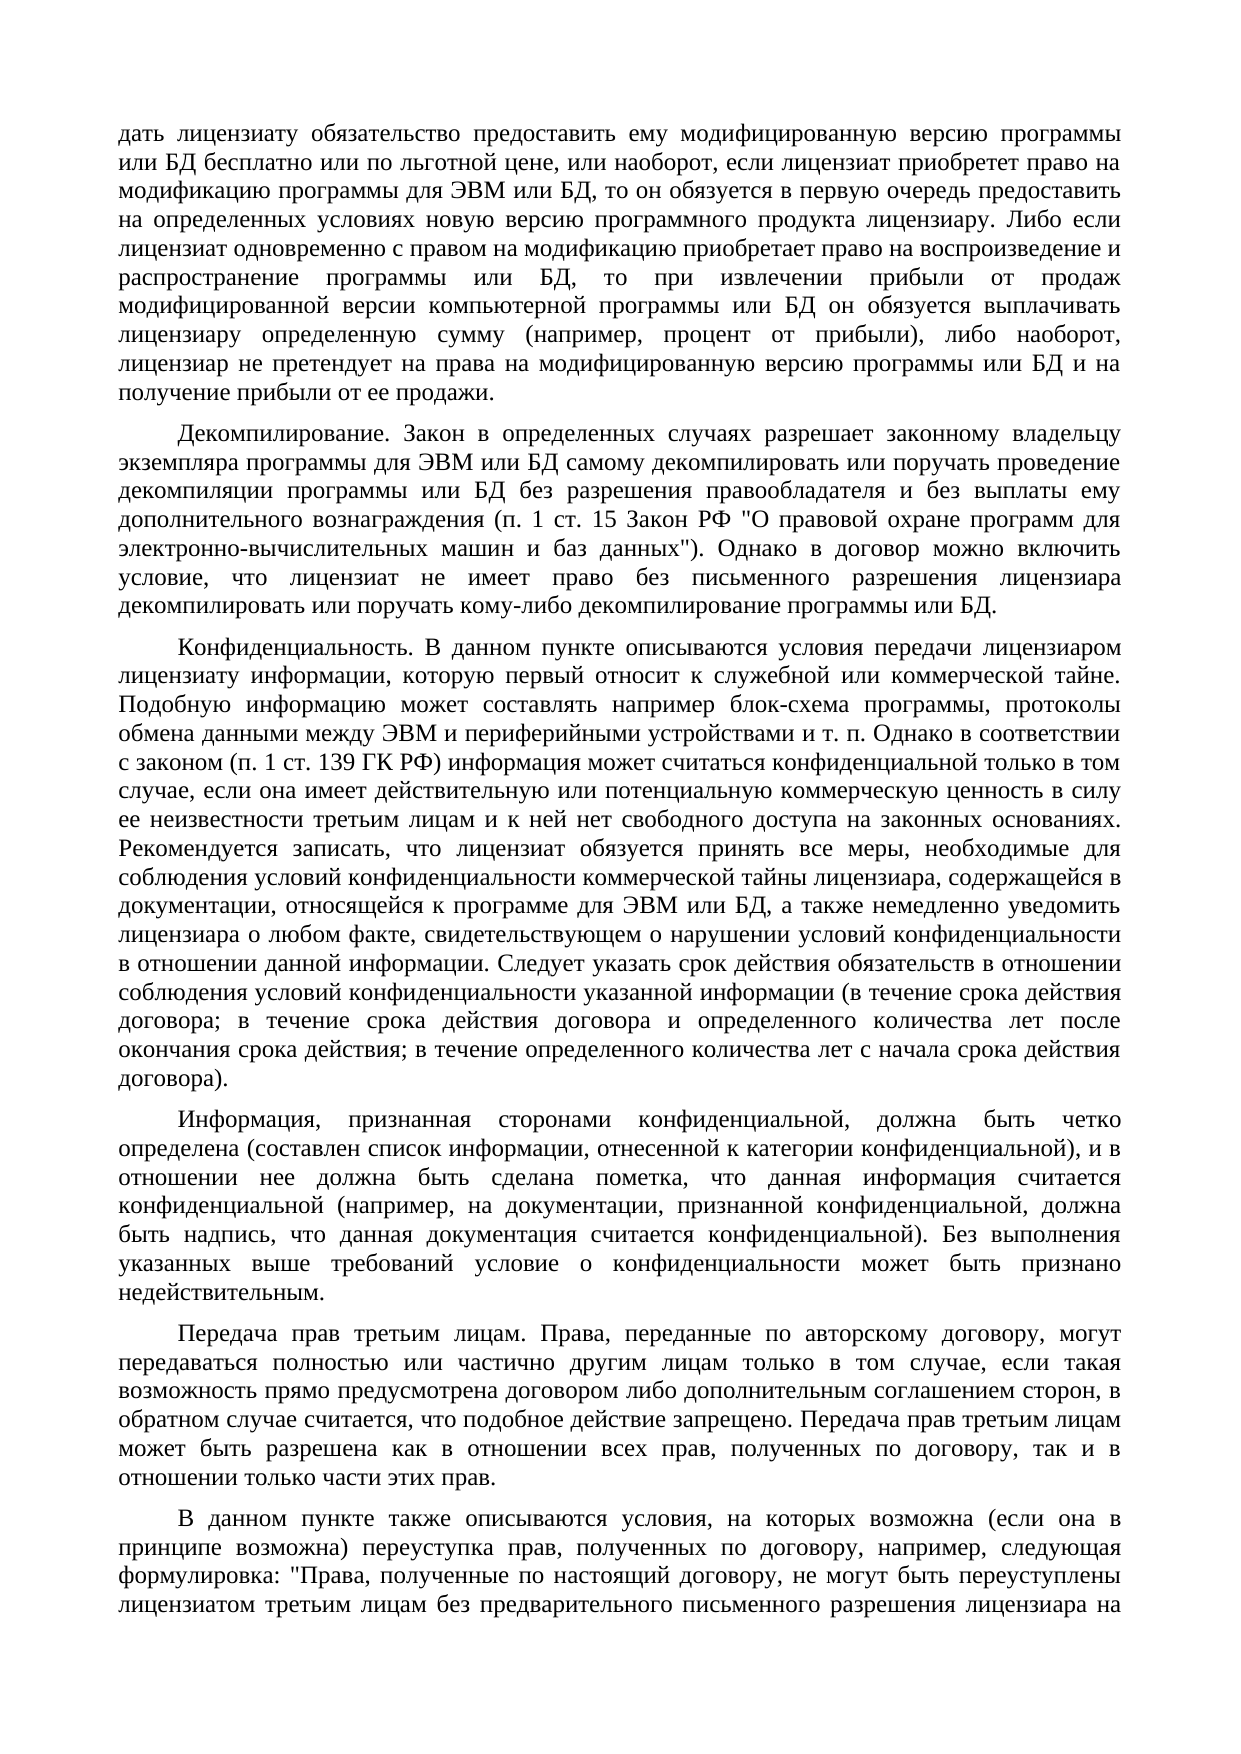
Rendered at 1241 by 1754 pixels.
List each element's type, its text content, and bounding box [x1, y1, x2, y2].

text Декомпилирование. Закон в определенных случаях разрешает законному владельцу экземпляра программы для ЭВМ или БД самому декомпилировать или поручать проведение декомпиляции программы или БД без разрешения правообладателя и без выплаты ему дополнительного вознаграждения (п. 1 ст. 15 Закон РФ "О правовой охране программ для электронно-вычислительных машин и баз данных"). Однако в договор можно включить условие, что лицензиат не имеет право без письменного разрешения лицензиара декомпилировать или поручать кому-либо декомпилирование программы или БД. [118, 418, 1122, 619]
text Передача прав третьим лицам. Права, переданные по авторскому договору, могут передаваться полностью или частично другим лицам только в том случае, если такая возможность прямо предусмотрена договором либо дополнительным соглашением сторон, в обратном случае считается, что подобное действие запрещено. Передача прав третьим лицам может быть разрешена как в отношении всех прав, полученных по договору, так и в отношении только части этих прав. [118, 1318, 1122, 1491]
text Информация, признанная сторонами конфиденциальной, должна быть четко определена (составлен список информации, отнесенной к категории конфиденциальной), и в отношении нее должна быть сделана пометка, что данная информация считается конфиденциальной (например, на документации, признанной конфиденциальной, должна быть надпись, что данная документация считается конфиденциальной). Без выполнения указанных выше требований условие о конфиденциальности может быть признано недействительным. [118, 1104, 1122, 1306]
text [118, 1503, 1122, 1618]
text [118, 118, 1122, 406]
text Конфиденциальность. В данном пункте описываются условия передачи лицензиаром лицензиату информации, которую первый относит к служебной или коммерческой тайне. Подобную информацию может составлять например блок-схема программы, протоколы обмена данными между ЭВМ и периферийными устройствами и т. п. Однако в соответствии с законом (п. 1 ст. 139 ГК РФ) информация может считаться конфиденциальной только в том случае, если она имеет действительную или потенциальную коммерческую ценность в силу ее неизвестности третьим лицам и к ней нет свободного доступа на законных основаниях. Рекомендуется записать, что лицензиат обязуется принять все меры, необходимые для соблюдения условий конфиденциальности коммерческой тайны лицензиара, содержащейся в документации, относящейся к программе для ЭВМ или БД, а также немедленно уведомить лицензиара о любом факте, свидетельствующем о нарушении условий конфиденциальности в отношении данной информации. Следует указать срок действия обязательств в отношении соблюдения условий конфиденциальности указанной информации (в течение срока действия договора; в течение срока действия договора и определенного количества лет после окончания срока действия; в течение определенного количества лет с начала срока действия договора). [118, 632, 1122, 1092]
